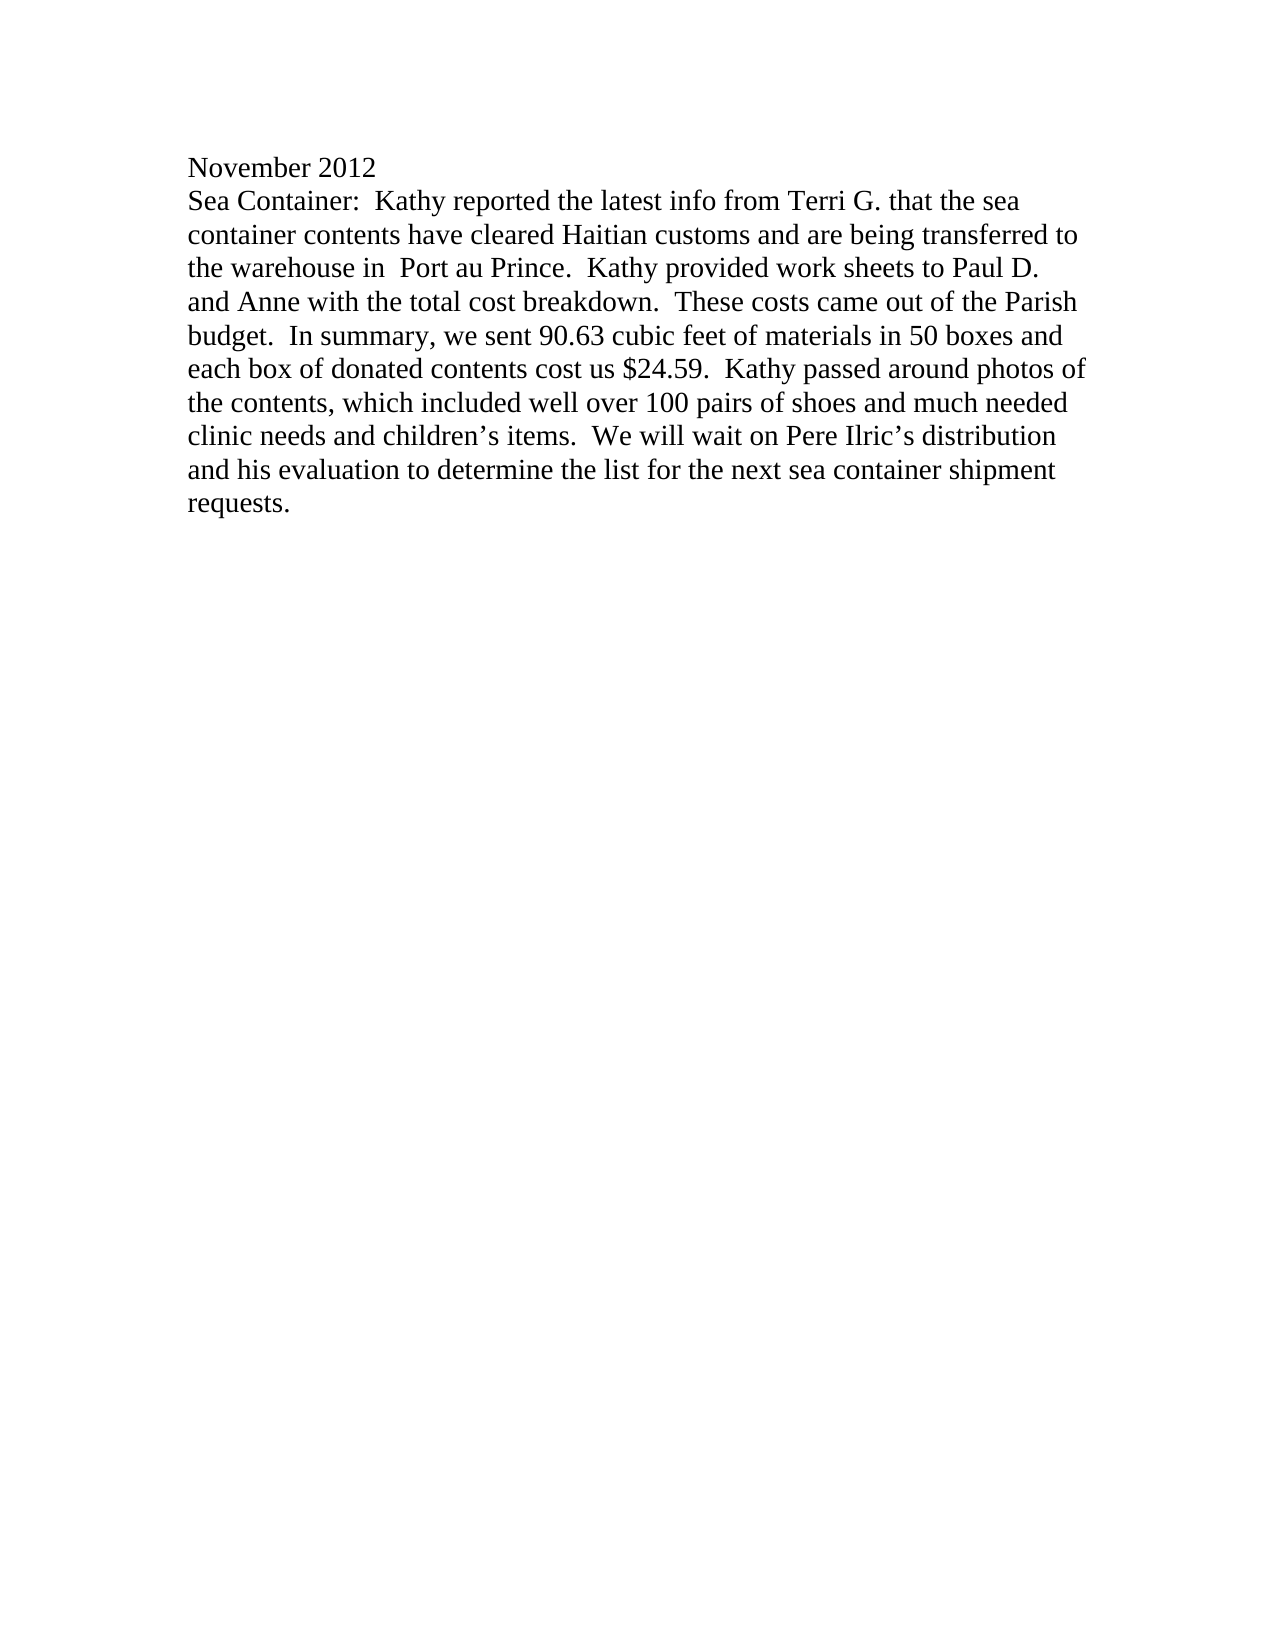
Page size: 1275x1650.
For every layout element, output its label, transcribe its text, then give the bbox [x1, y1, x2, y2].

text Sea Container: Kathy reported the latest info from Terri G. that the sea container contents have cleared Haitian customs and are being transferred to the warehouse in Port au Prince. Kathy provided work sheets to Paul D. and Anne with the total cost breakdown. These costs came out of the Parish budget. In summary, we sent 90.63 cubic feet of materials in 50 boxes and each box of donated contents cost us $24.59. Kathy passed around photos of the contents, which included well over 100 pairs of shoes and much needed clinic needs and children’s items. We will wait on Pere Ilric’s distribution and his evaluation to determine the list for the next sea container shipment requests. [187, 183, 1087, 519]
text November 2012 [187, 150, 1087, 183]
